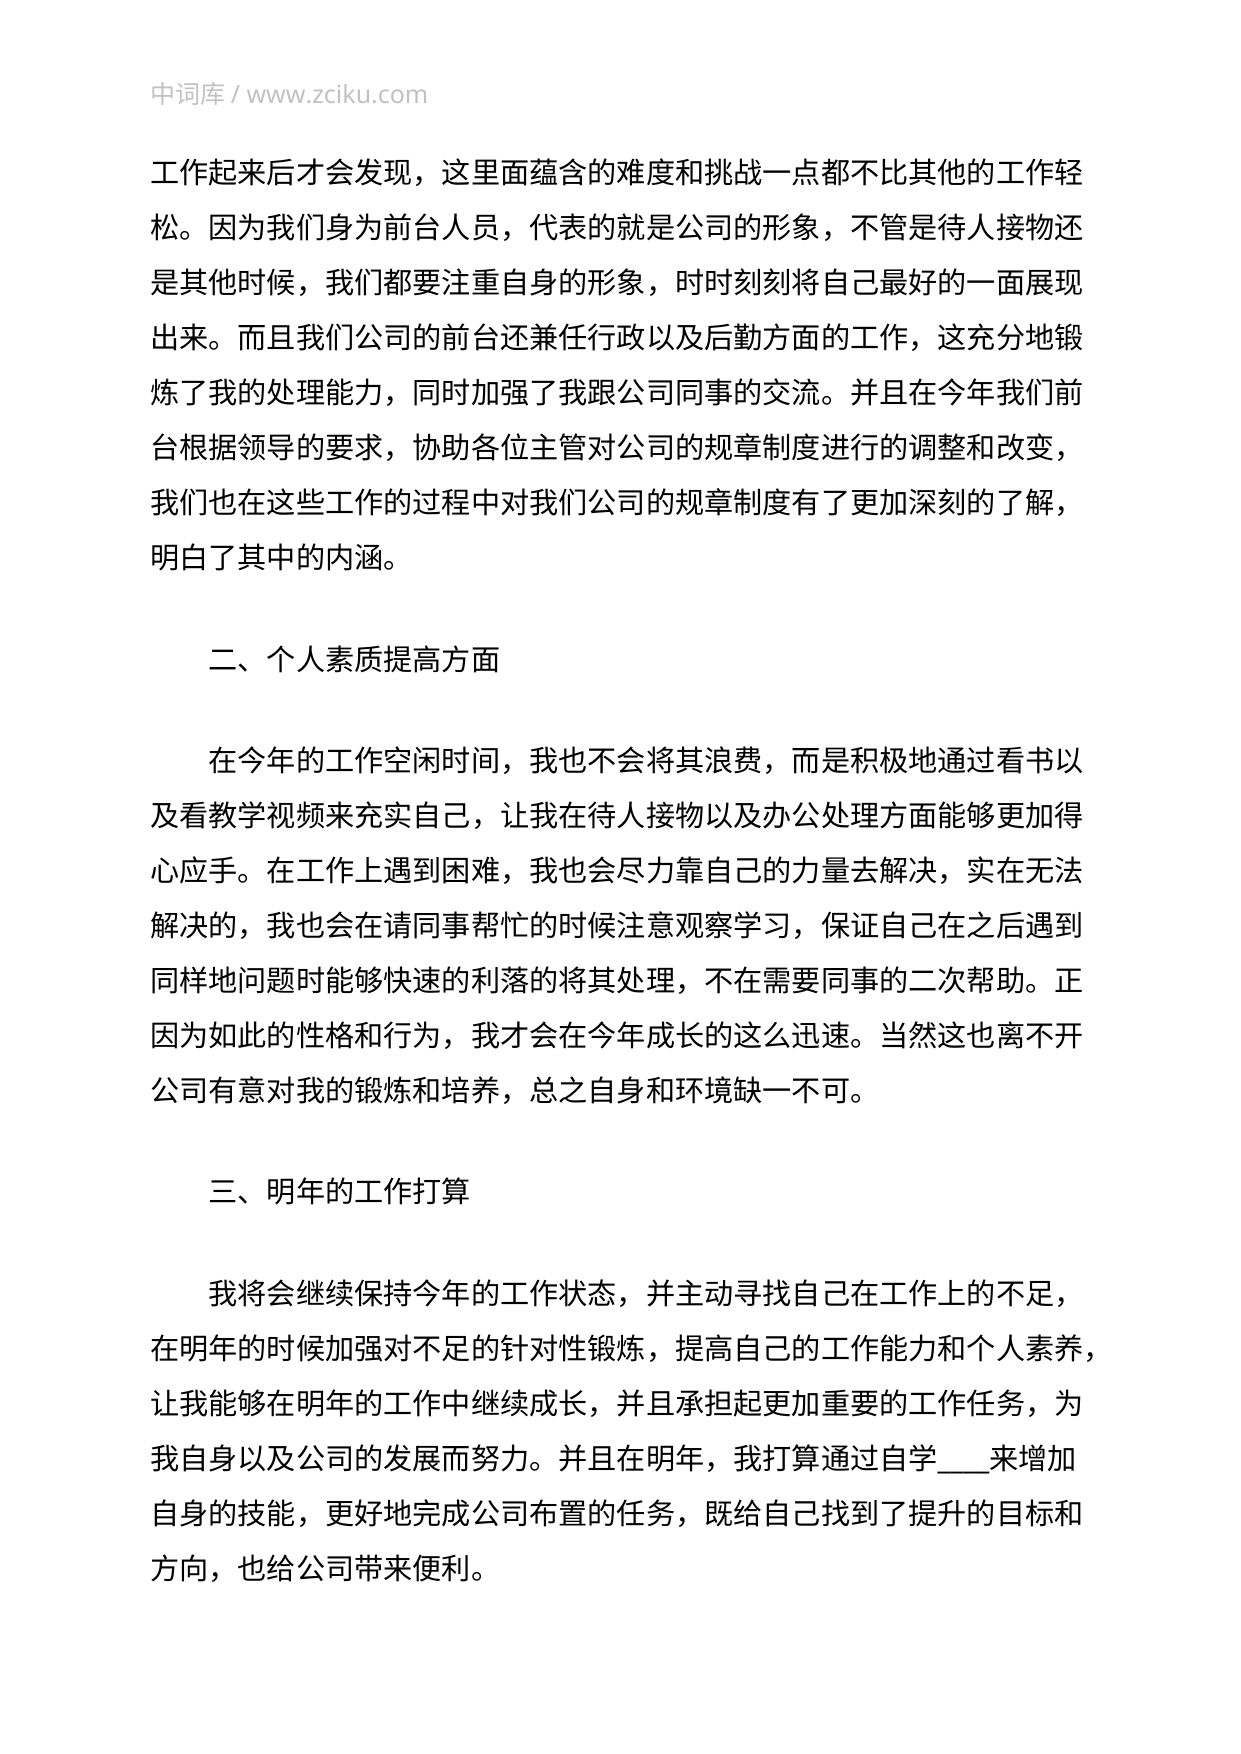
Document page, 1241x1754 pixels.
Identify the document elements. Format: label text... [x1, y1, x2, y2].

text 我将会继续保持今年的工作状态，并主动寻找自己在工作上的不足，在明年的时候加强对不足的针对性锻炼，提高自己的工作能力和个人素养，让我能够在明年的工作中继续成长，并且承担起更加重要的工作任务，为我自身以及公司的发展而努力。并且在明年，我打算通过自学____来增加自身的技能，更好地完成公司布置的任务，既给自己找到了提升的目标和方向，也给公司带来便利。 [150, 1271, 1090, 1588]
text 在今年的工作空闲时间，我也不会将其浪费，而是积极地通过看书以及看教学视频来充实自己，让我在待人接物以及办公处理方面能够更加得心应手。在工作上遇到困难，我也会尽力靠自己的力量去解决，实在无法解决的，我也会在请同事帮忙的时候注意观察学习，保证自己在之后遇到同样地问题时能够快速的利落的将其处理，不在需要同事的二次帮助。正因为如此的性格和行为，我才会在今年成长的这么迅速。当然这也离不开公司有意对我的锻炼和培养，总之自身和环境缺一不可。 [150, 738, 1090, 1109]
text 三、明年的工作打算 [150, 1169, 1090, 1211]
text 二、个人素质提高方面 [150, 636, 1090, 678]
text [150, 150, 1090, 577]
